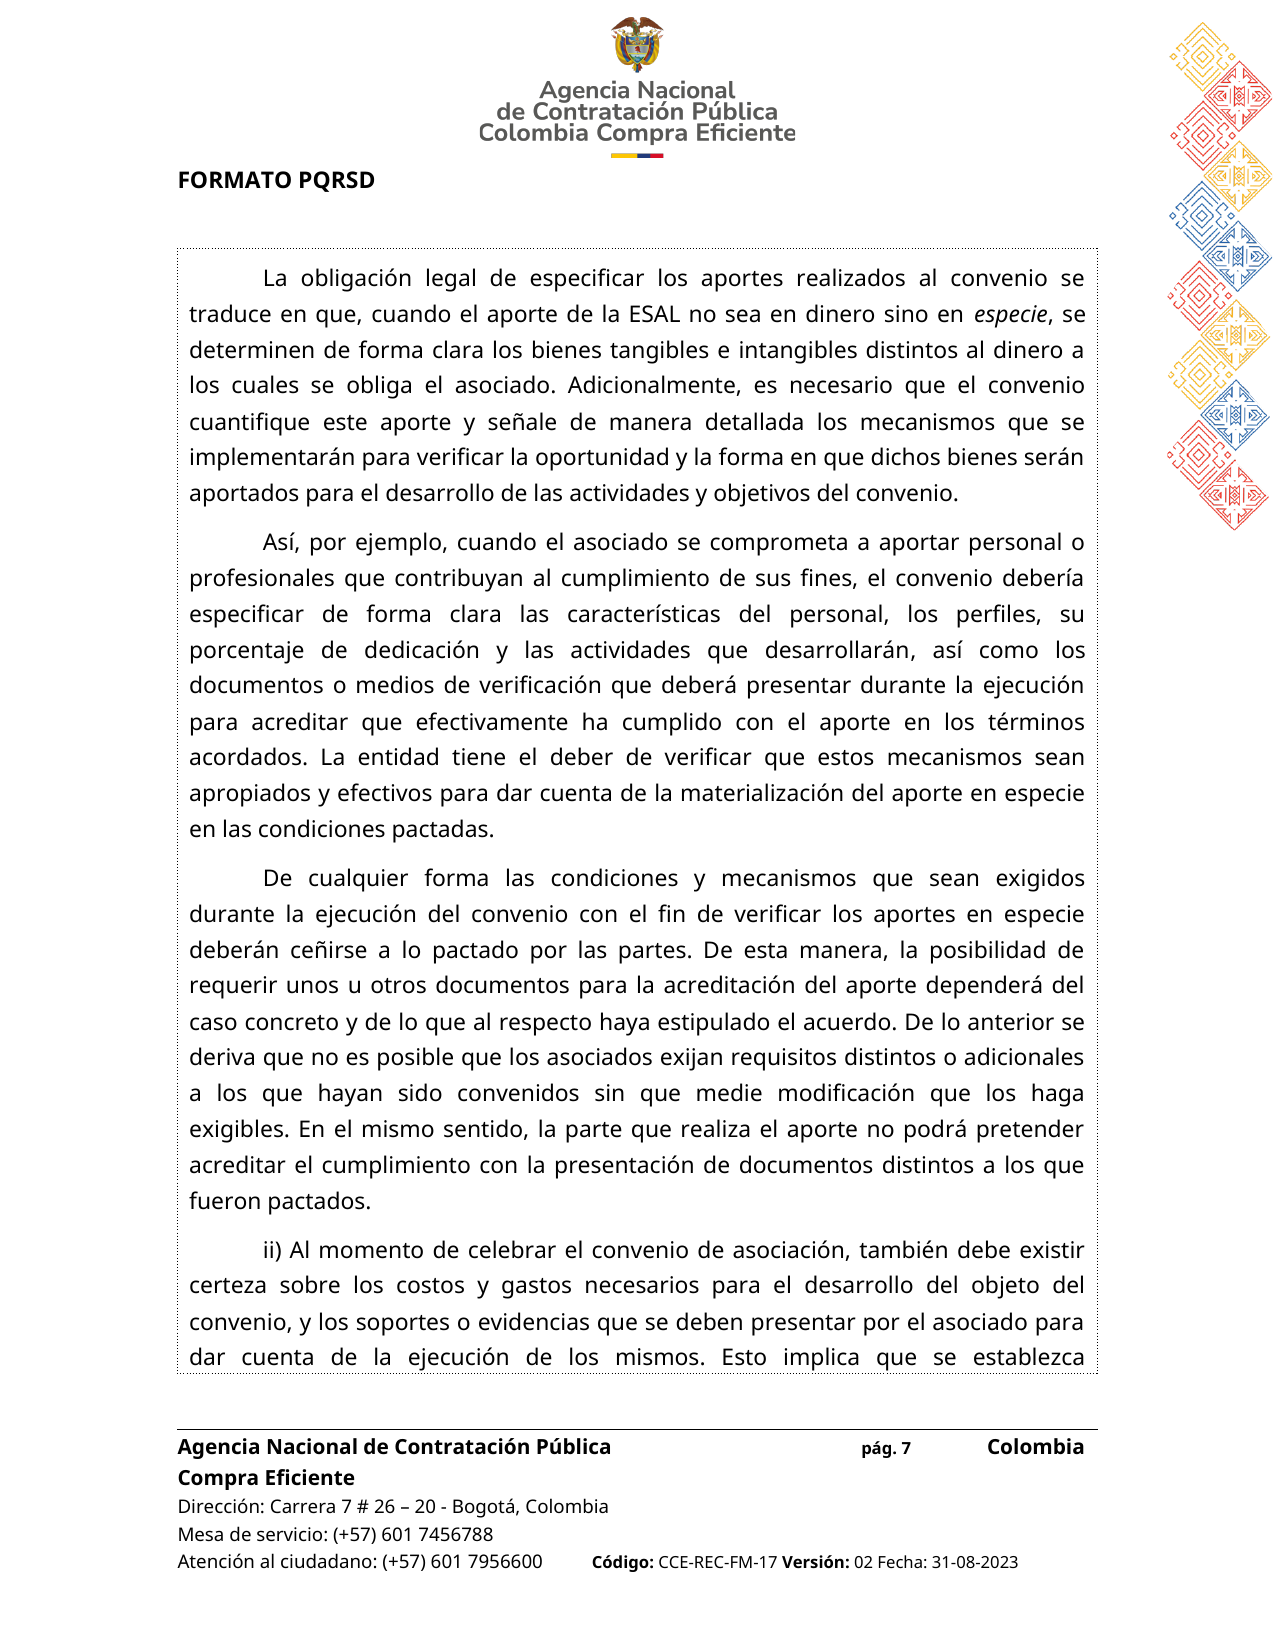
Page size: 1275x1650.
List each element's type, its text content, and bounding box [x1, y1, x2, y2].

picture [479, 17, 796, 158]
picture [1165, 22, 1272, 528]
